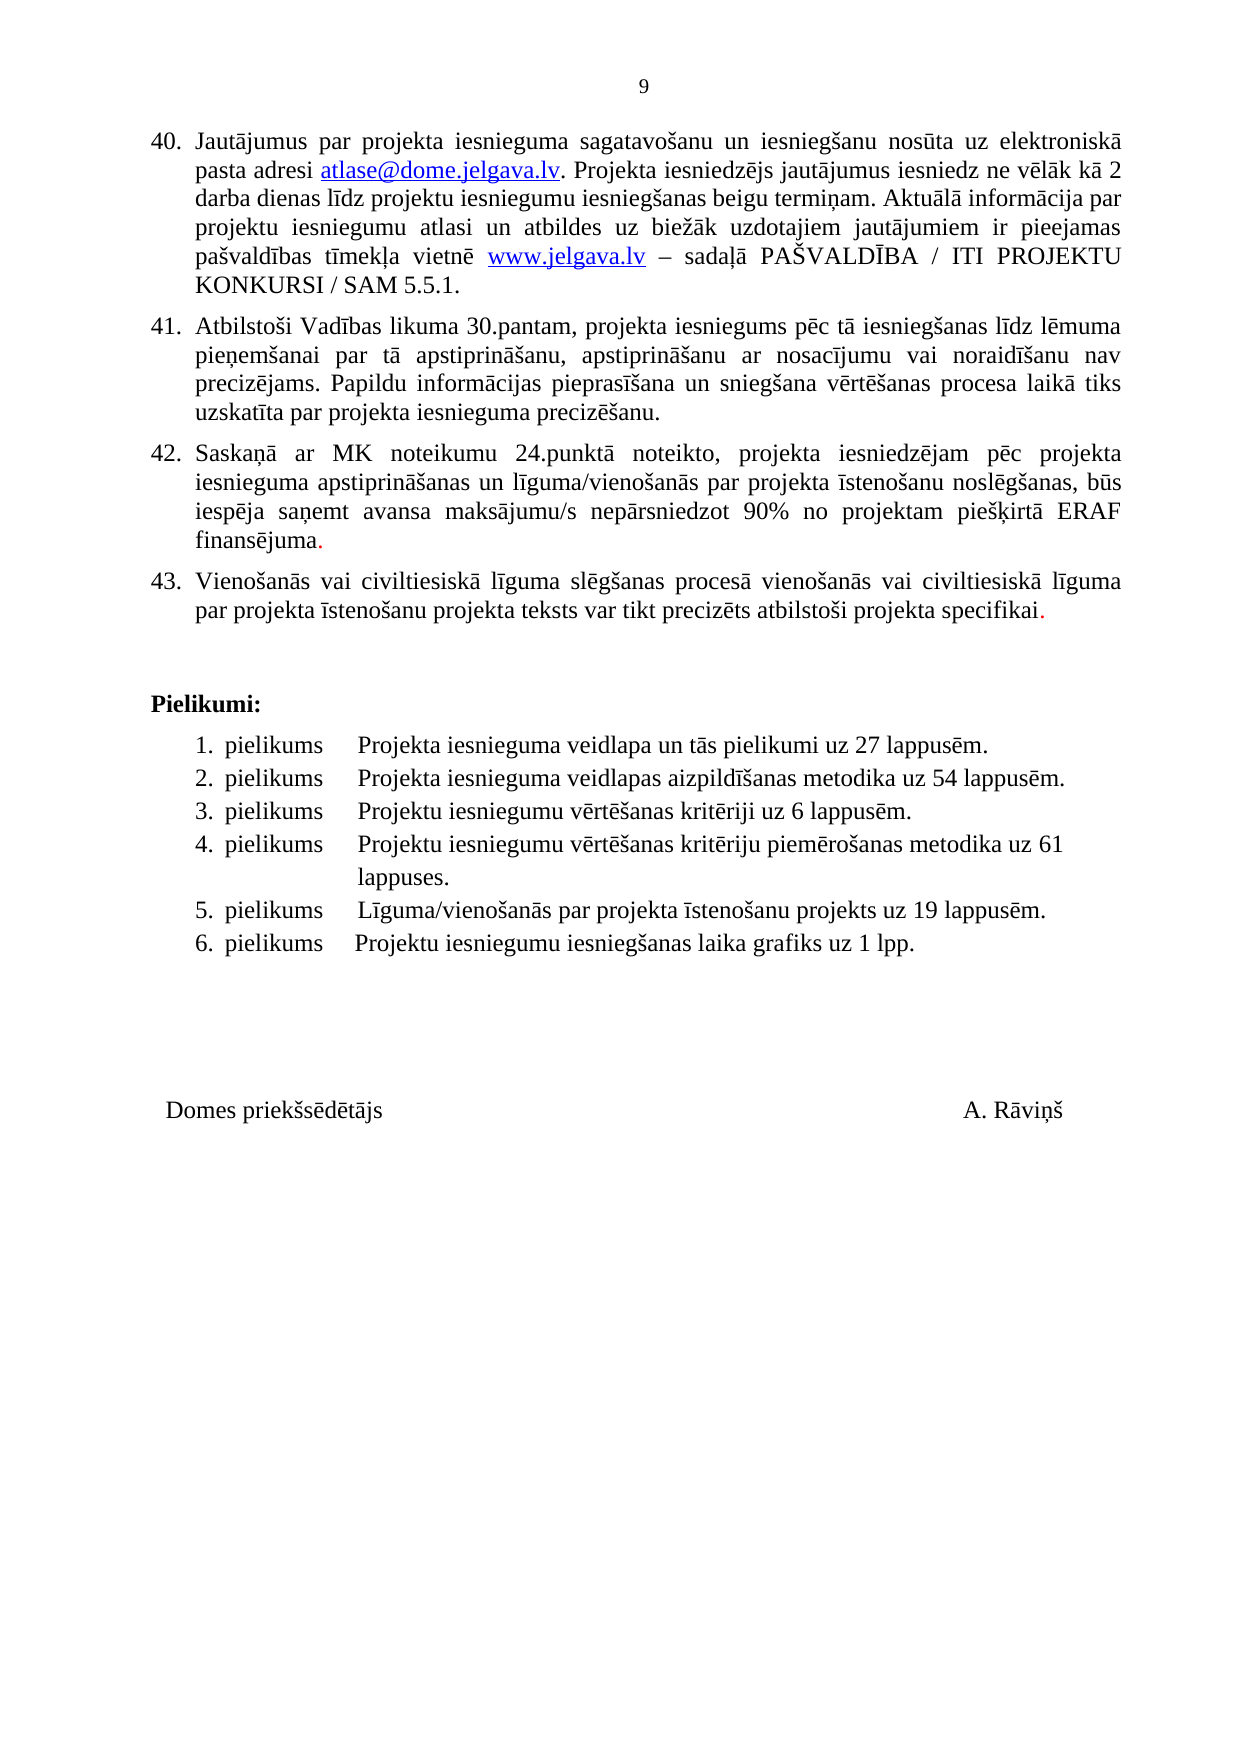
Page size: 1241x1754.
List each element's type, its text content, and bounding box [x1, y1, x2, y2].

text Pielikumi: [151, 689, 1122, 718]
list pielikums Projektu iesniegumu vērtēšanas kritēriji uz 6 lappusēm. [195, 796, 1122, 825]
list Atbilstoši Vadības likuma 30.pantam, projekta iesniegums pēc tā iesniegšanas līdz lēmuma pieņemšanai par tā apstiprināšanu, apstiprināšanu ar nosacījumu vai noraidīšanu nav precizējams. Papildu informācijas pieprasīšana un sniegšana vērtēšanas procesa laikā tiks uzskatīta par projekta iesnieguma precizēšanu. [151, 311, 1122, 426]
list Saskaņā ar MK noteikumu 24.punktā noteikto, projekta iesniedzējam pēc projekta iesnieguma apstiprināšanas un līguma/vienošanās par projekta īstenošanu noslēgšanas, būs iespēja saņemt avansa maksājumu/s nepārsniedzot 90% no projektam piešķirtā ERAF finansējuma. [151, 438, 1122, 553]
list Vienošanās vai civiltiesiskā līguma slēgšanas procesā vienošanās vai civiltiesiskā līguma par projekta īstenošanu projekta teksts var tikt precizēts atbilstoši projekta specifikai. [151, 566, 1122, 623]
list pielikums Projektu iesniegumu vērtēšanas kritēriju piemērošanas metodika uz 61 lappuses. [195, 829, 1122, 891]
list Jautājumus par projekta iesnieguma sagatavošanu un iesniegšanu nosūta uz elektroniskā pasta adresi atlase@dome.jelgava.lv. Projekta iesniedzējs jautājumus iesniedz ne vēlāk kā 2 darba dienas līdz projektu iesniegumu iesniegšanas beigu termiņam. Aktuālā informācija par projektu iesniegumu atlasi un atbildes uz biežāk uzdotajiem jautājumiem ir pieejamas pašvaldības tīmekļa vietnē www.jelgava.lv – sadaļā PAŠVALDĪBA / ITI PROJEKTU KONKURSI / SAM 5.5.1. [151, 126, 1122, 298]
list pielikums Projekta iesnieguma veidlapa un tās pielikumi uz 27 lappusēm. [195, 730, 1122, 759]
list pielikums Projektu iesniegumu iesniegšanas laika grafiks uz 1 lpp. [195, 928, 1122, 957]
list pielikums Līguma/vienošanās par projekta īstenošanu projekts uz 19 lappusēm. [195, 895, 1122, 924]
list pielikums Projekta iesnieguma veidlapas aizpildīšanas metodika uz 54 lappusēm. [195, 763, 1122, 792]
text Domes priekšsēdētājs A. Rāviņš [165, 1095, 1122, 1124]
